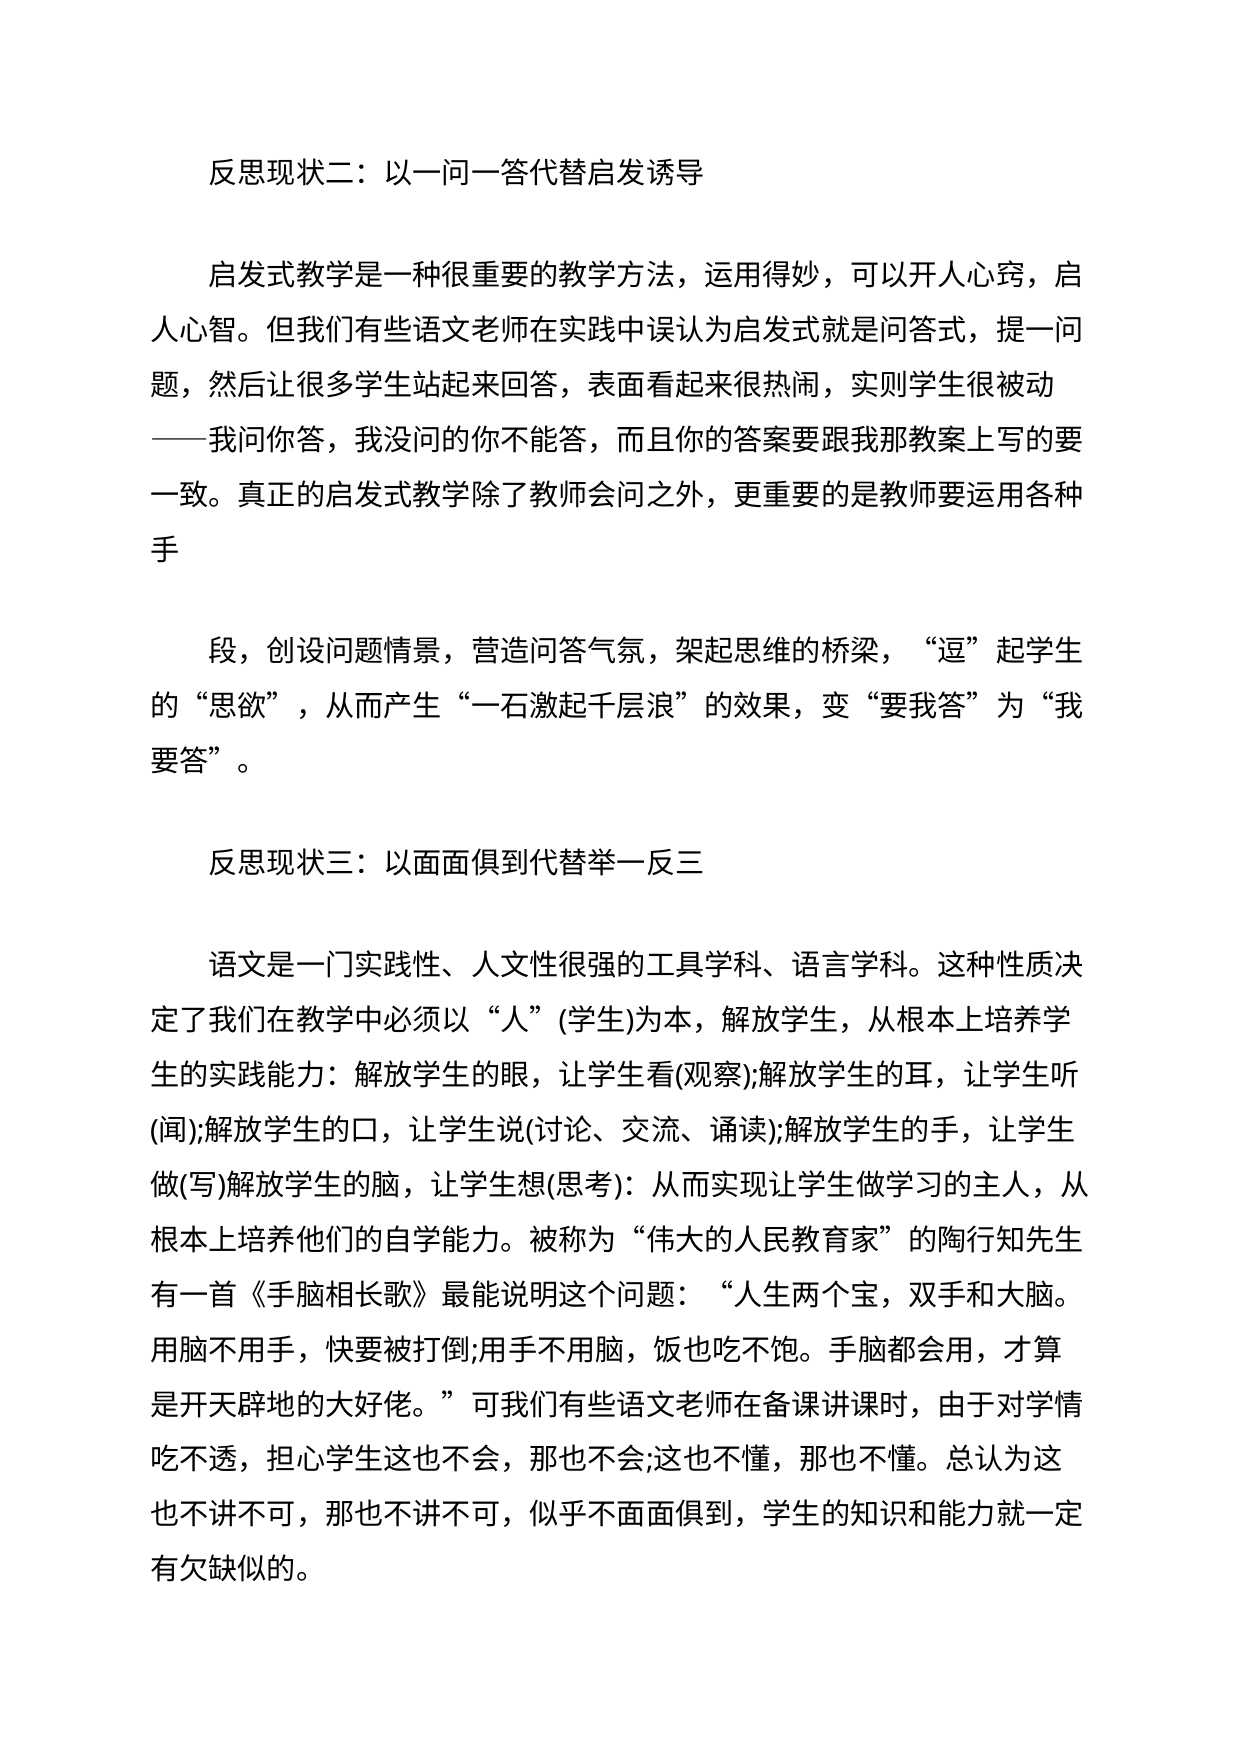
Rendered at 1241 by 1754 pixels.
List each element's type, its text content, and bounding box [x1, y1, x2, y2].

text 反思现状二：以一问一答代替启发诱导 [150, 150, 1090, 192]
text 段，创设问题情景，营造问答气氛，架起思维的桥梁，“逗”起学生的“思欲”，从而产生“一石激起千层浪”的效果，变“要我答”为“我要答”。 [150, 628, 1090, 780]
text 启发式教学是一种很重要的教学方法，运用得妙，可以开人心窍，启人心智。但我们有些语文老师在实践中误认为启发式就是问答式，提一问题，然后让很多学生站起来回答，表面看起来很热闹，实则学生很被动——我问你答，我没问的你不能答，而且你的答案要跟我那教案上写的要一致。真正的启发式教学除了教师会问之外，更重要的是教师要运用各种手 [150, 252, 1090, 568]
text 反思现状三：以面面俱到代替举一反三 [150, 839, 1090, 882]
text 语文是一门实践性、人文性很强的工具学科、语言学科。这种性质决定了我们在教学中必须以“人”(学生)为本，解放学生，从根本上培养学生的实践能力：解放学生的眼，让学生看(观察);解放学生的耳，让学生听(闻);解放学生的口，让学生说(讨论、交流、诵读);解放学生的手，让学生做(写)解放学生的脑，让学生想(思考)：从而实现让学生做学习的主人，从根本上培养他们的自学能力。被称为“伟大的人民教育家”的陶行知先生有一首《手脑相长歌》最能说明这个问题：“人生两个宝，双手和大脑。用脑不用手，快要被打倒;用手不用脑，饭也吃不饱。手脑都会用，才算是开天辟地的大好佬。”可我们有些语文老师在备课讲课时，由于对学情吃不透，担心学生这也不会，那也不会;这也不懂，那也不懂。总认为这也不讲不可，那也不讲不可，似乎不面面俱到，学生的知识和能力就一定有欠缺似的。 [150, 941, 1090, 1588]
